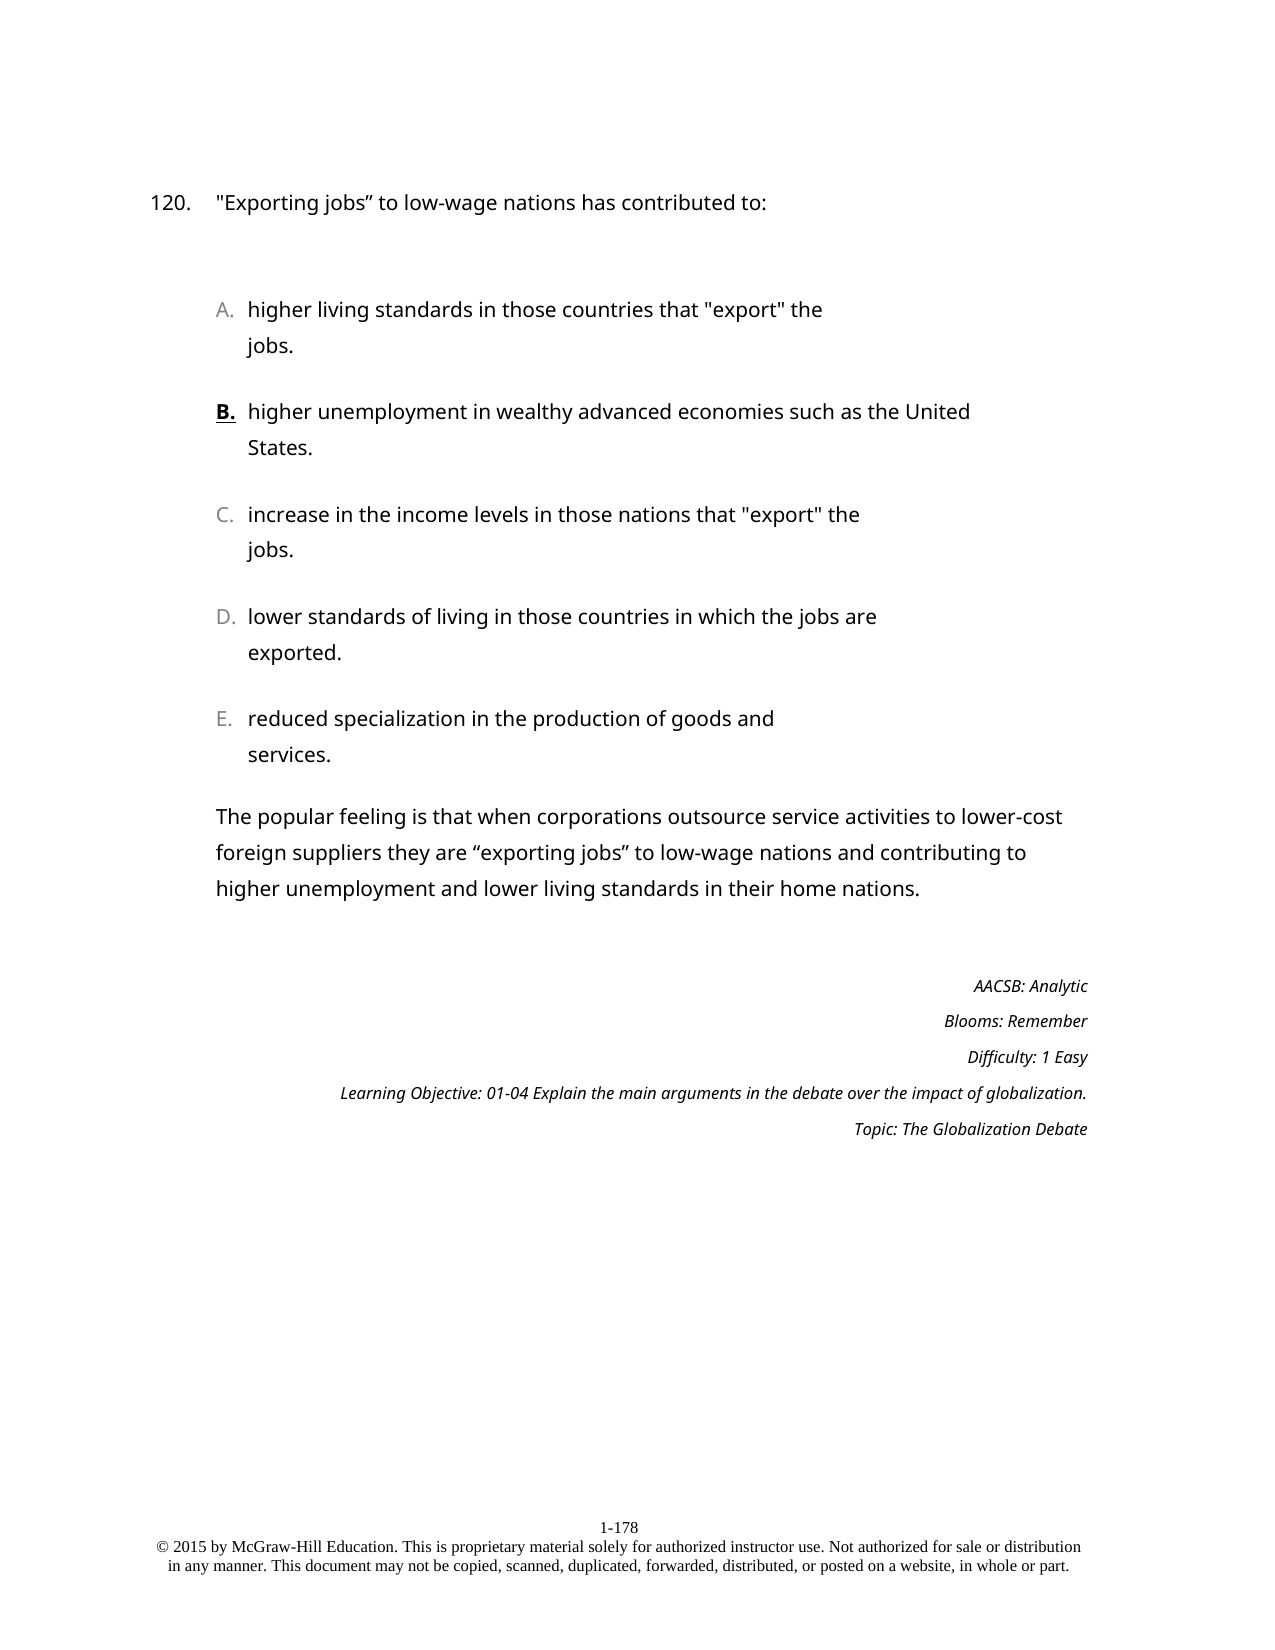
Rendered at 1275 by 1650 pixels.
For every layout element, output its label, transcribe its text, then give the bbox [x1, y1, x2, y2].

table_header AACSB: Analytic Blooms: Remember Difficulty: 1 Easy Learning Objective: 01-04 Explain the main arguments in the debate over the impact of globalization. Topic: The Globalization Debate [150, 970, 1087, 1184]
table_header "Exporting jobs” to low-wage nations has contributed to: The popular feeling is that when corporations outsource service activities to lower-cost foreign suppliers they are “exporting jobs” to low-wage nations and contributing to higher unemployment and lower living standards in their home nations. [216, 187, 1087, 935]
table_header 120. [150, 187, 216, 935]
